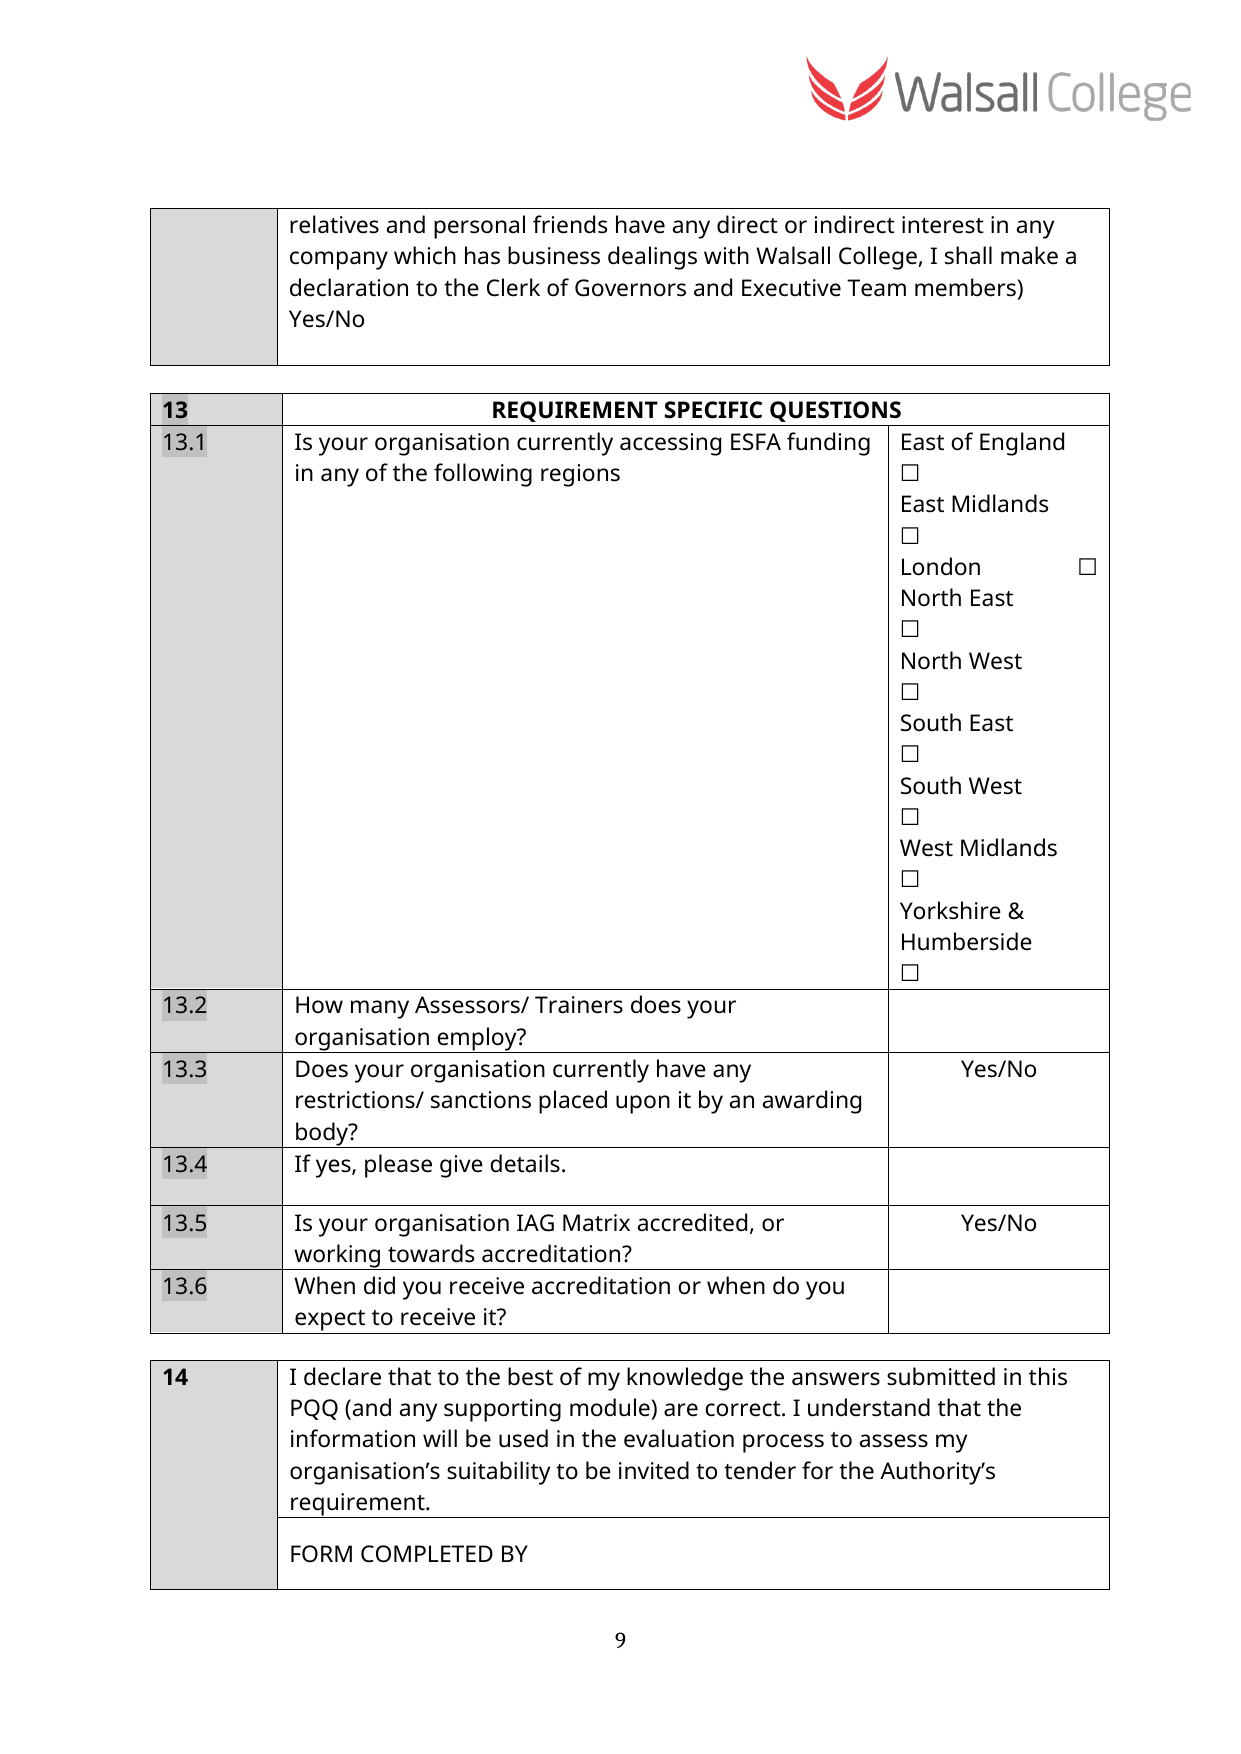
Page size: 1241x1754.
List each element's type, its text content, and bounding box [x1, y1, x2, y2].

table_cell 13.1 [151, 426, 282, 988]
table_cell 13.6 [151, 1270, 282, 1332]
table_cell Yes/No [889, 1206, 1109, 1269]
table_cell Is your organisation IAG Matrix accredited, or working towards accreditation? [283, 1206, 888, 1269]
table_cell If yes, please give details. [283, 1148, 888, 1205]
table_header I declare that to the best of my knowledge the answers submitted in this PQQ (and any supporting module) are correct. I understand that the information will be used in the evaluation process to assess my organisation’s suitability to be invited to tender for the Authority’s requirement. [278, 1361, 1109, 1517]
table_header 13 [188, 394, 282, 425]
table_cell [889, 1148, 1109, 1205]
table_header REQUIREMENT SPECIFIC QUESTIONS [283, 394, 1109, 425]
table_cell How many Assessors/ Trainers does your organisation employ? [283, 990, 888, 1052]
table_cell FORM COMPLETED BY [278, 1518, 1109, 1589]
table_cell East of England East Midlands London North East North West South East South West West Midlands Yorkshire & Humberside [889, 426, 1109, 988]
table_cell Is your organisation currently accessing ESFA funding in any of the following regions [283, 426, 888, 988]
table_cell 13.3 [151, 1053, 282, 1147]
table_cell 13.4 [151, 1148, 282, 1205]
table_cell [889, 990, 1109, 1052]
table_cell When did you receive accreditation or when do you expect to receive it? [283, 1270, 888, 1332]
table_cell 13.5 [151, 1206, 282, 1269]
table_cell [889, 1270, 1109, 1332]
table_cell Does your organisation currently have any restrictions/ sanctions placed upon it by an awarding body? [283, 1053, 888, 1147]
table_cell 12.9 [151, 209, 277, 365]
table_cell Yes/No [889, 1053, 1109, 1147]
table_cell 13.2 [151, 990, 282, 1052]
table_header 14 [151, 1361, 277, 1589]
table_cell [278, 209, 1109, 365]
